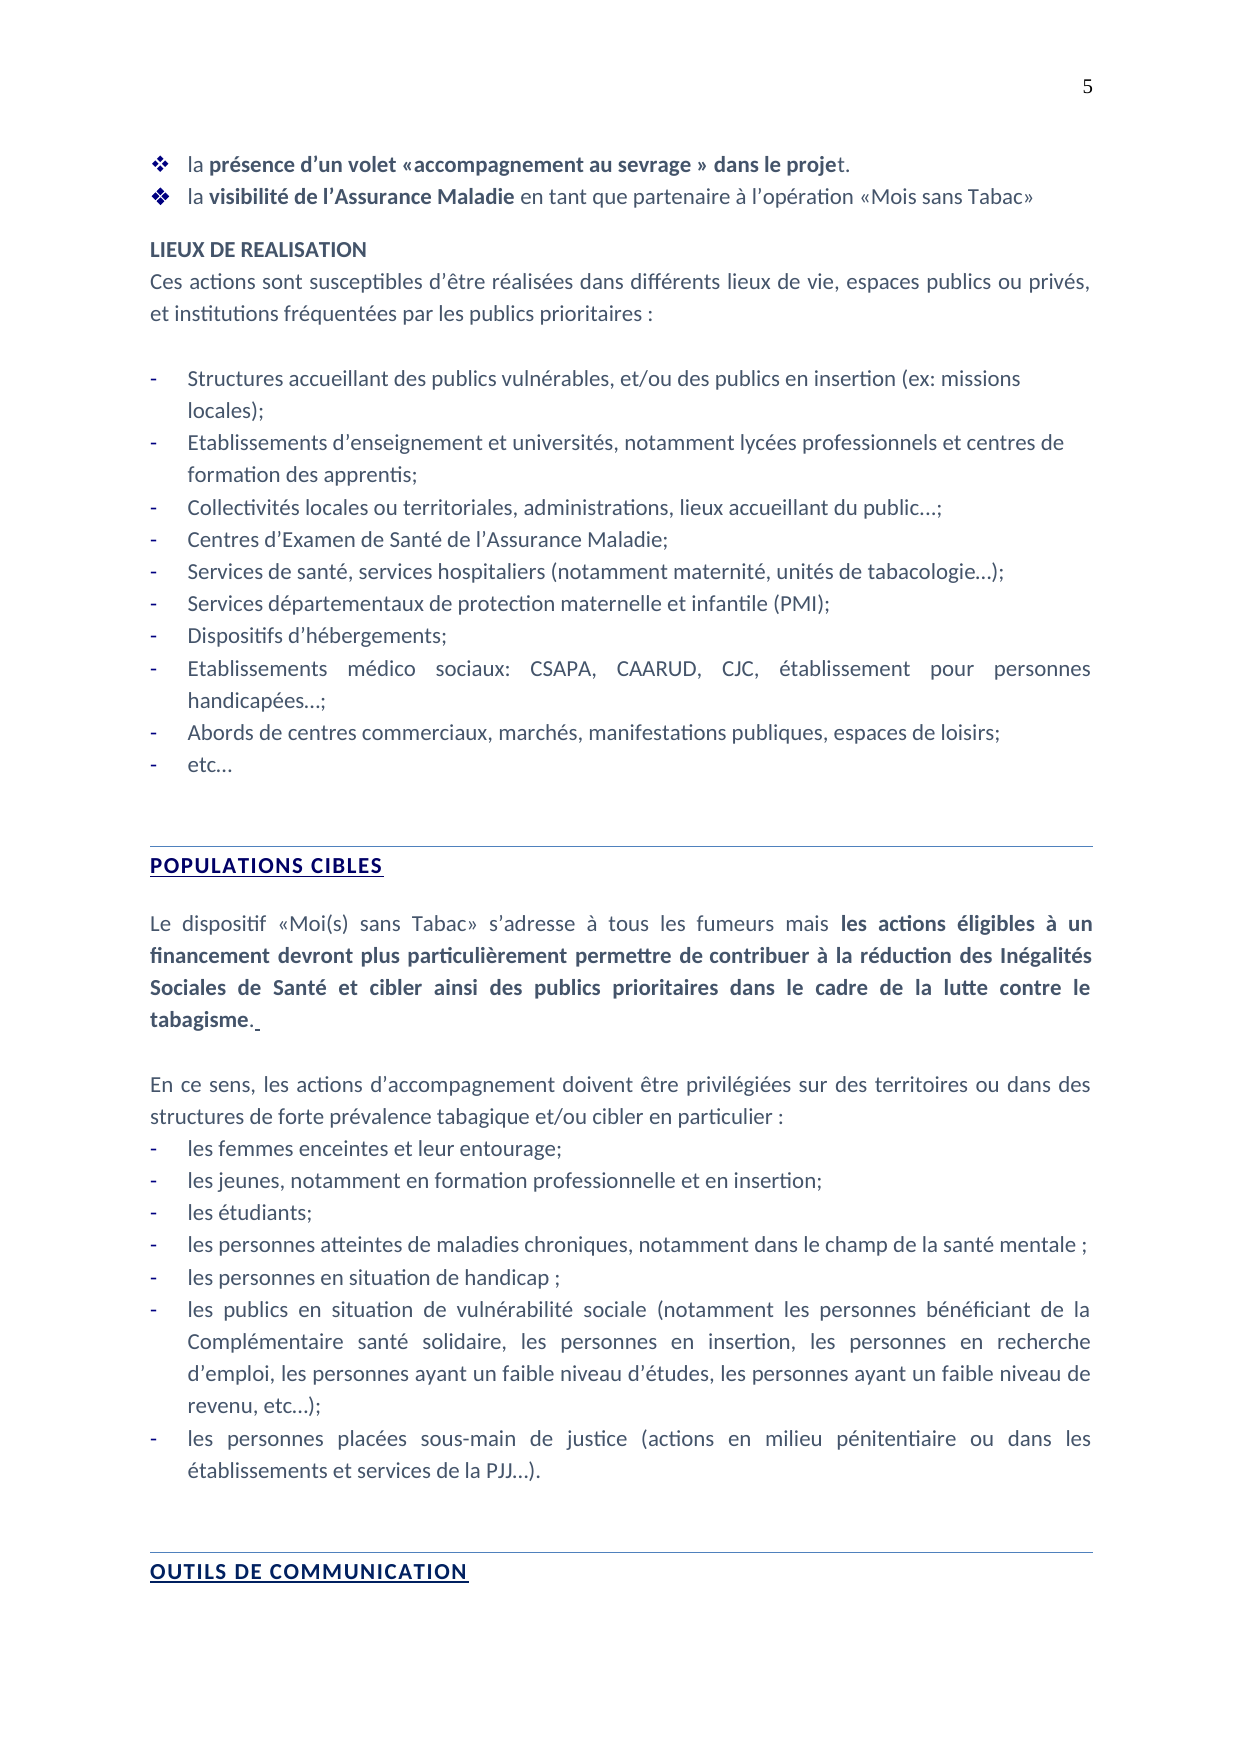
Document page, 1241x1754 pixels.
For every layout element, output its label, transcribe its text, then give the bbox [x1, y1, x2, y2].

text Le dispositif «Moi(s) sans Tabac» s’adresse à tous les fumeurs mais les actions éligibles à un financement devront plus particulièrement permettre de contribuer à la réduction des Inégalités Sociales de Santé et cibler ainsi des publics prioritaires dans le cadre de la lutte contre le tabagisme. [150, 909, 1093, 1033]
list les personnes atteintes de maladies chroniques, notamment dans le champ de la santé mentale ; [150, 1231, 1093, 1259]
list les personnes placées sous-main de justice (actions en milieu pénitentiaire ou dans les établissements et services de la PJJ…). [150, 1424, 1093, 1484]
list Services départementaux de protection maternelle et infantile (PMI); [150, 589, 1093, 617]
list les jeunes, notamment en formation professionnelle et en insertion; [150, 1166, 1093, 1194]
list les personnes en situation de handicap ; [150, 1263, 1093, 1291]
list Etablissements d’enseignement et universités, notamment lycées professionnels et centres de formation des apprentis; [150, 428, 1093, 488]
list la présence d’un volet «accompagnement au sevrage » dans le projet. [150, 150, 1093, 178]
list etc… [150, 750, 1093, 778]
text POPULATIONS CIBLES [150, 847, 1093, 879]
text LIEUX DE REALISATION [150, 235, 1093, 263]
text Ces actions sont susceptibles d’être réalisées dans différents lieux de vie, espaces publics ou privés, et institutions fréquentées par les publics prioritaires : [150, 267, 1093, 328]
list les étudiants; [150, 1198, 1093, 1226]
list Structures accueillant des publics vulnérables, et/ou des publics en insertion (ex: missions locales); [150, 364, 1093, 424]
list Etablissements médico sociaux: CSAPA, CAARUD, CJC, établissement pour personnes handicapées…; [150, 654, 1093, 714]
list la visibilité de l’Assurance Maladie en tant que partenaire à l’opération «Mois sans Tabac» [150, 182, 1093, 210]
list les femmes enceintes et leur entourage; [150, 1134, 1093, 1162]
list les publics en situation de vulnérabilité sociale (notamment les personnes bénéficiant de la Complémentaire santé solidaire, les personnes en insertion, les personnes en recherche d’emploi, les personnes ayant un faible niveau d’études, les personnes ayant un faible niveau de revenu, etc…); [150, 1295, 1093, 1419]
list Dispositifs d’hébergements; [150, 621, 1093, 649]
list Centres d’Examen de Santé de l’Assurance Maladie; [150, 525, 1093, 553]
list Abords de centres commerciaux, marchés, manifestations publiques, espaces de loisirs; [150, 718, 1093, 746]
list Services de santé, services hospitaliers (notamment maternité, unités de tabacologie…); [150, 557, 1093, 585]
text En ce sens, les actions d’accompagnement doivent être privilégiées sur des territoires ou dans des structures de forte prévalence tabagique et/ou cibler en particulier : [150, 1070, 1093, 1130]
text OUTILS DE COMMUNICATION [150, 1553, 1093, 1585]
list Collectivités locales ou territoriales, administrations, lieux accueillant du public...; [150, 493, 1093, 521]
